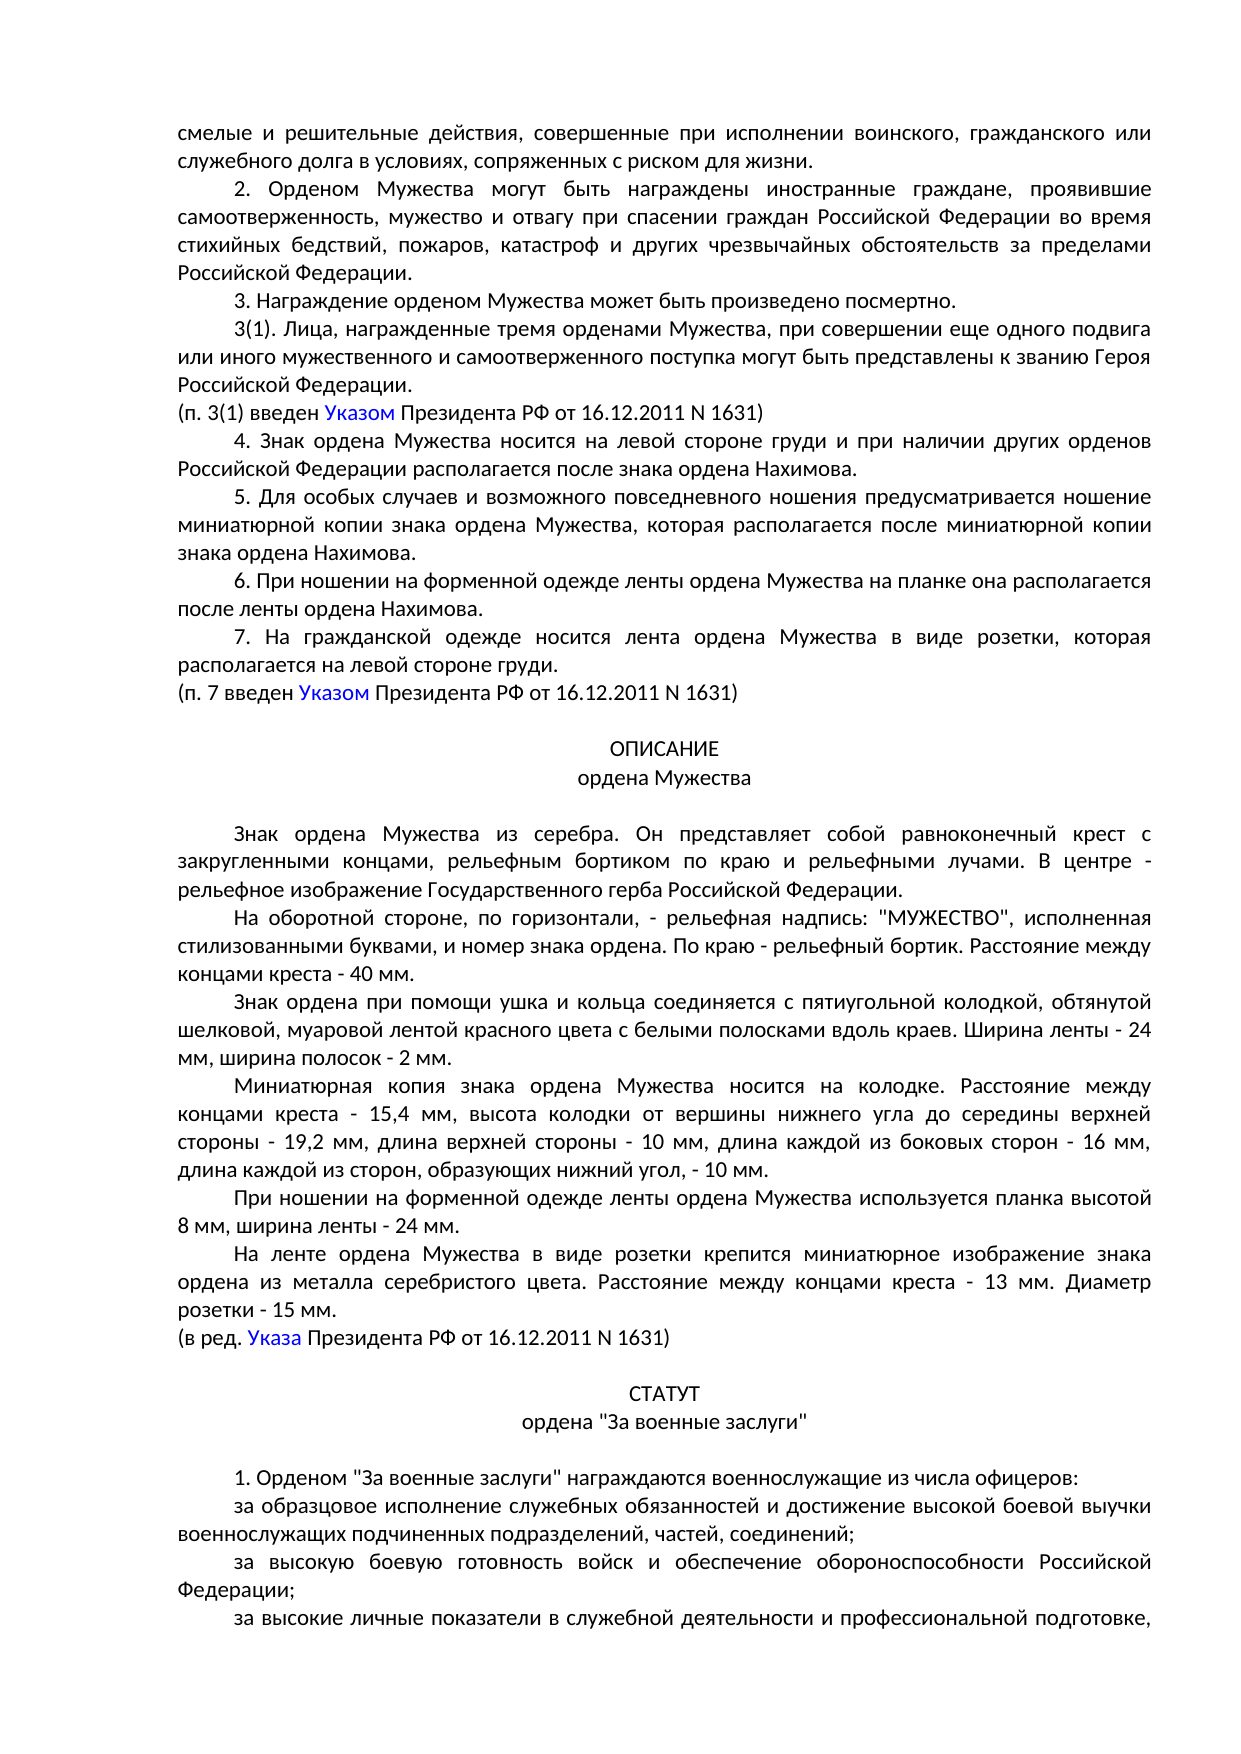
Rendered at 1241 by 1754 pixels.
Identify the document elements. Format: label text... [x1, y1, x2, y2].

text (в ред. Указа Президента РФ от 16.12.2011 N 1631) [177, 1323, 1152, 1351]
text На ленте ордена Мужества в виде розетки крепится миниатюрное изображение знака ордена из металла серебристого цвета. Расстояние между концами креста - 13 мм. Диаметр розетки - 15 мм. [177, 1239, 1152, 1323]
text Миниатюрная копия знака ордена Мужества носится на колодке. Расстояние между концами креста - 15,4 мм, высота колодки от вершины нижнего угла до середины верхней стороны - 19,2 мм, длина верхней стороны - 10 мм, длина каждой из боковых сторон - 16 мм, длина каждой из сторон, образующих нижний угол, - 10 мм. [177, 1071, 1152, 1183]
text ордена Мужества [177, 763, 1152, 791]
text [177, 118, 1152, 174]
text (п. 3(1) введен Указом Президента РФ от 16.12.2011 N 1631) [177, 398, 1152, 426]
text (п. 7 введен Указом Президента РФ от 16.12.2011 N 1631) [177, 678, 1152, 707]
text 5. Для особых случаев и возможного повседневного ношения предусматривается ношение миниатюрной копии знака ордена Мужества, которая располагается после миниатюрной копии знака ордена Нахимова. [177, 482, 1152, 566]
text 6. При ношении на форменной одежде ленты ордена Мужества на планке она располагается после ленты ордена Нахимова. [177, 566, 1152, 622]
text 2. Орденом Мужества могут быть награждены иностранные граждане, проявившие самоотверженность, мужество и отвагу при спасении граждан Российской Федерации во время стихийных бедствий, пожаров, катастроф и других чрезвычайных обстоятельств за пределами Российской Федерации. [177, 174, 1152, 286]
text 3. Награждение орденом Мужества может быть произведено посмертно. [177, 286, 1152, 314]
text 1. Орденом "За военные заслуги" награждаются военнослужащие из числа офицеров: [177, 1463, 1152, 1491]
text ордена "За военные заслуги" [177, 1407, 1152, 1435]
text При ношении на форменной одежде ленты ордена Мужества используется планка высотой 8 мм, ширина ленты - 24 мм. [177, 1183, 1152, 1239]
text Знак ордена Мужества из серебра. Он представляет собой равноконечный крест с закругленными концами, рельефным бортиком по краю и рельефными лучами. В центре - рельефное изображение Государственного герба Российской Федерации. [177, 819, 1152, 903]
text 7. На гражданской одежде носится лента ордена Мужества в виде розетки, которая располагается на левой стороне груди. [177, 622, 1152, 678]
text ОПИСАНИЕ [177, 734, 1152, 763]
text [177, 1603, 1152, 1631]
text 3(1). Лица, награжденные тремя орденами Мужества, при совершении еще одного подвига или иного мужественного и самоотверженного поступка могут быть представлены к званию Героя Российской Федерации. [177, 314, 1152, 398]
text за высокую боевую готовность войск и обеспечение обороноспособности Российской Федерации; [177, 1547, 1152, 1603]
text На оборотной стороне, по горизонтали, - рельефная надпись: "МУЖЕСТВО", исполненная стилизованными буквами, и номер знака ордена. По краю - рельефный бортик. Расстояние между концами креста - 40 мм. [177, 903, 1152, 987]
text за образцовое исполнение служебных обязанностей и достижение высокой боевой выучки военнослужащих подчиненных подразделений, частей, соединений; [177, 1491, 1152, 1547]
text СТАТУТ [177, 1379, 1152, 1407]
text 4. Знак ордена Мужества носится на левой стороне груди и при наличии других орденов Российской Федерации располагается после знака ордена Нахимова. [177, 426, 1152, 482]
text Знак ордена при помощи ушка и кольца соединяется с пятиугольной колодкой, обтянутой шелковой, муаровой лентой красного цвета с белыми полосками вдоль краев. Ширина ленты - 24 мм, ширина полосок - 2 мм. [177, 987, 1152, 1071]
